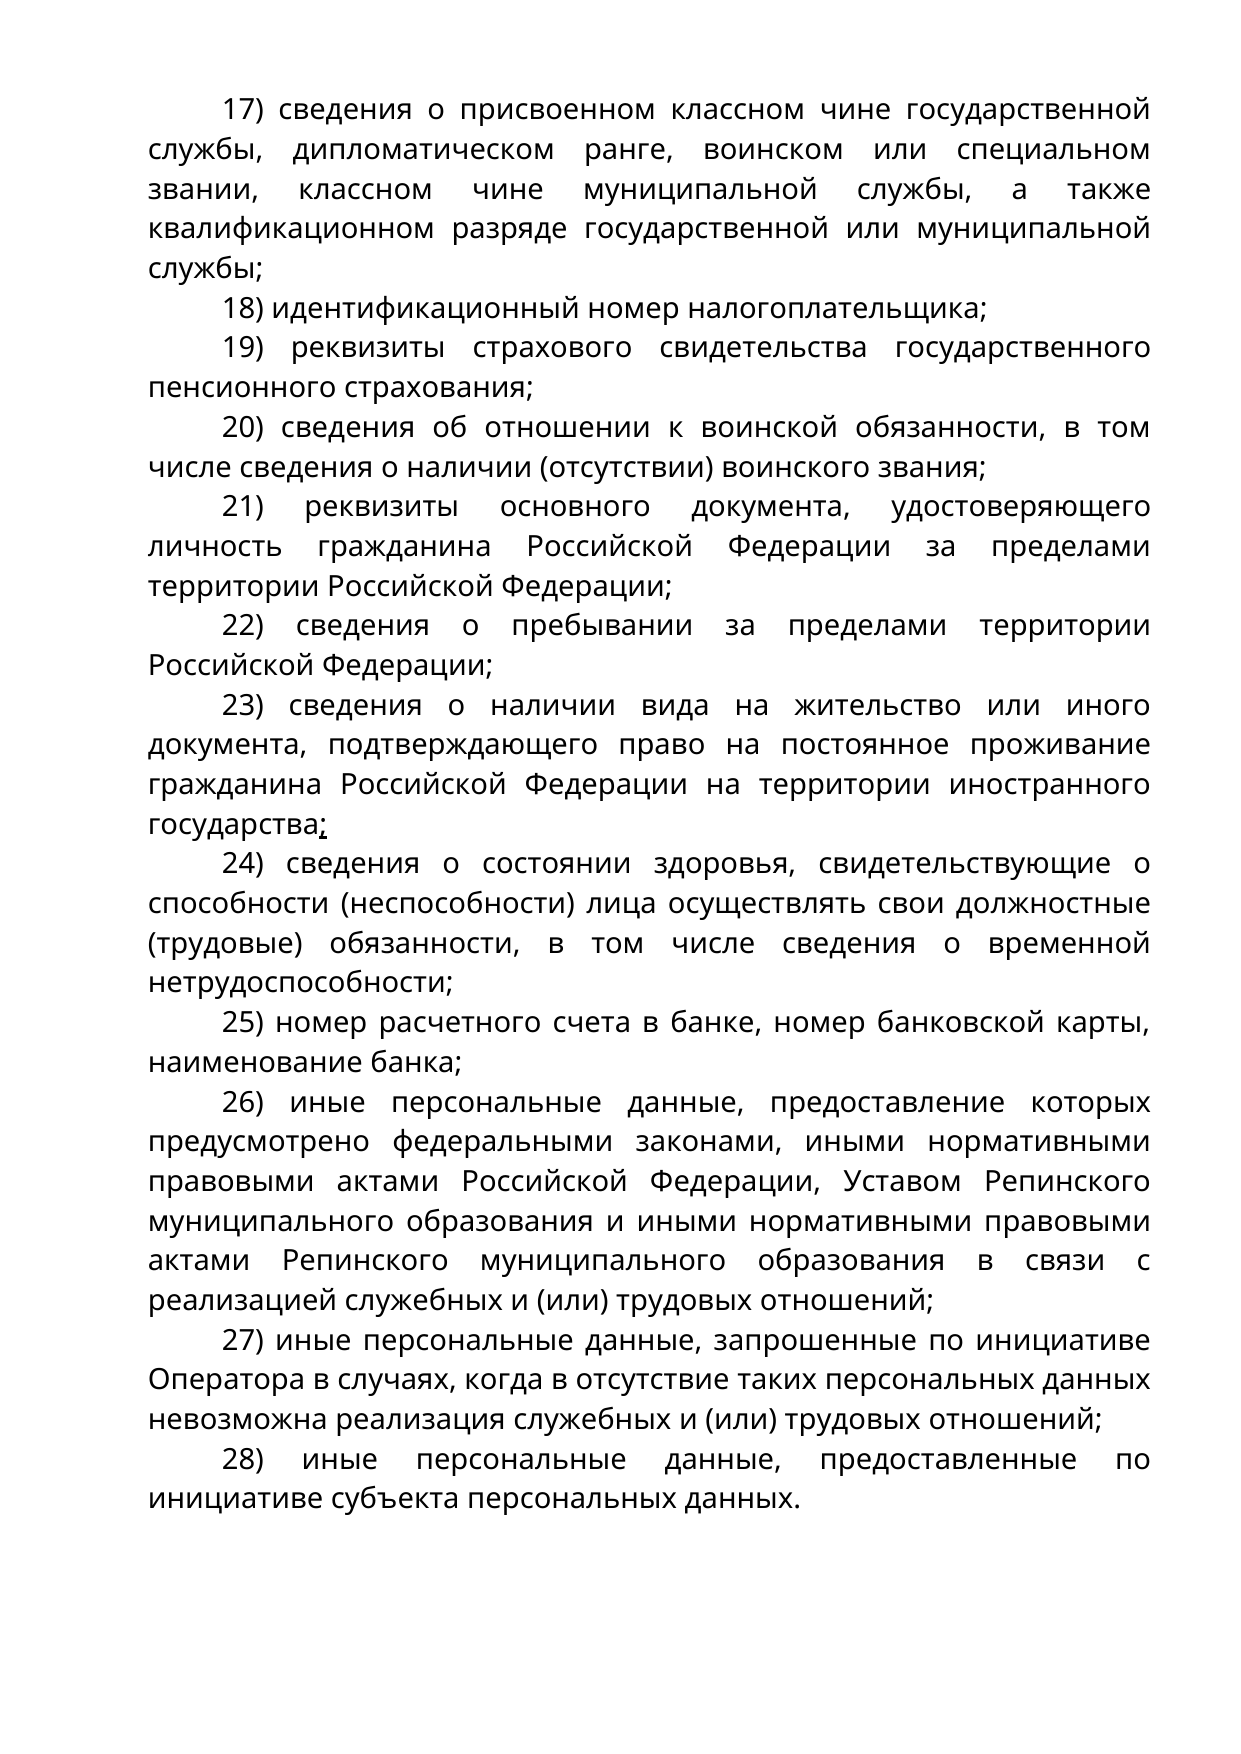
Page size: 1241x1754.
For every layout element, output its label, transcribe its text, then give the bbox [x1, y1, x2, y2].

text 27) иные персональные данные, запрошенные по инициативе Оператора в случаях, когда в отсутствие таких персональных данных невозможна реализация служебных и (или) трудовых отношений; [148, 1319, 1152, 1438]
text 18) идентификационный номер налогоплательщика; [148, 287, 1152, 327]
text 23) сведения о наличии вида на жительство или иного документа, подтверждающего право на постоянное проживание гражданина Российской Федерации на территории иностранного государства; [148, 684, 1152, 843]
text 26) иные персональные данные, предоставление которых предусмотрено федеральными законами, иными нормативными правовыми актами Российской Федерации, Уставом Репинского муниципального образования и иными нормативными правовыми актами Репинского муниципального образования в связи с реализацией служебных и (или) трудовых отношений; [148, 1081, 1152, 1319]
text 19) реквизиты страхового свидетельства государственного пенсионного страхования; [148, 327, 1152, 406]
text 24) сведения о состоянии здоровья, свидетельствующие о способности (неспособности) лица осуществлять свои должностные (трудовые) обязанности, в том числе сведения о временной нетрудоспособности; [148, 843, 1152, 1001]
text 28) иные персональные данные, предоставленные по инициативе субъекта персональных данных. [148, 1438, 1152, 1517]
text 21) реквизиты основного документа, удостоверяющего личность гражданина Российской Федерации за пределами территории Российской Федерации; [148, 486, 1152, 604]
text 17) сведения о присвоенном классном чине государственной службы, дипломатическом ранге, воинском или специальном звании, классном чине муниципальной службы, а также квалификационном разряде государственной или муниципальной службы; [148, 89, 1152, 287]
text 25) номер расчетного счета в банке, номер банковской карты, наименование банка; [148, 1001, 1152, 1081]
text 20) сведения об отношении к воинской обязанности, в том числе сведения о наличии (отсутствии) воинского звания; [148, 406, 1152, 486]
text 22) сведения о пребывании за пределами территории Российской Федерации; [148, 604, 1152, 684]
